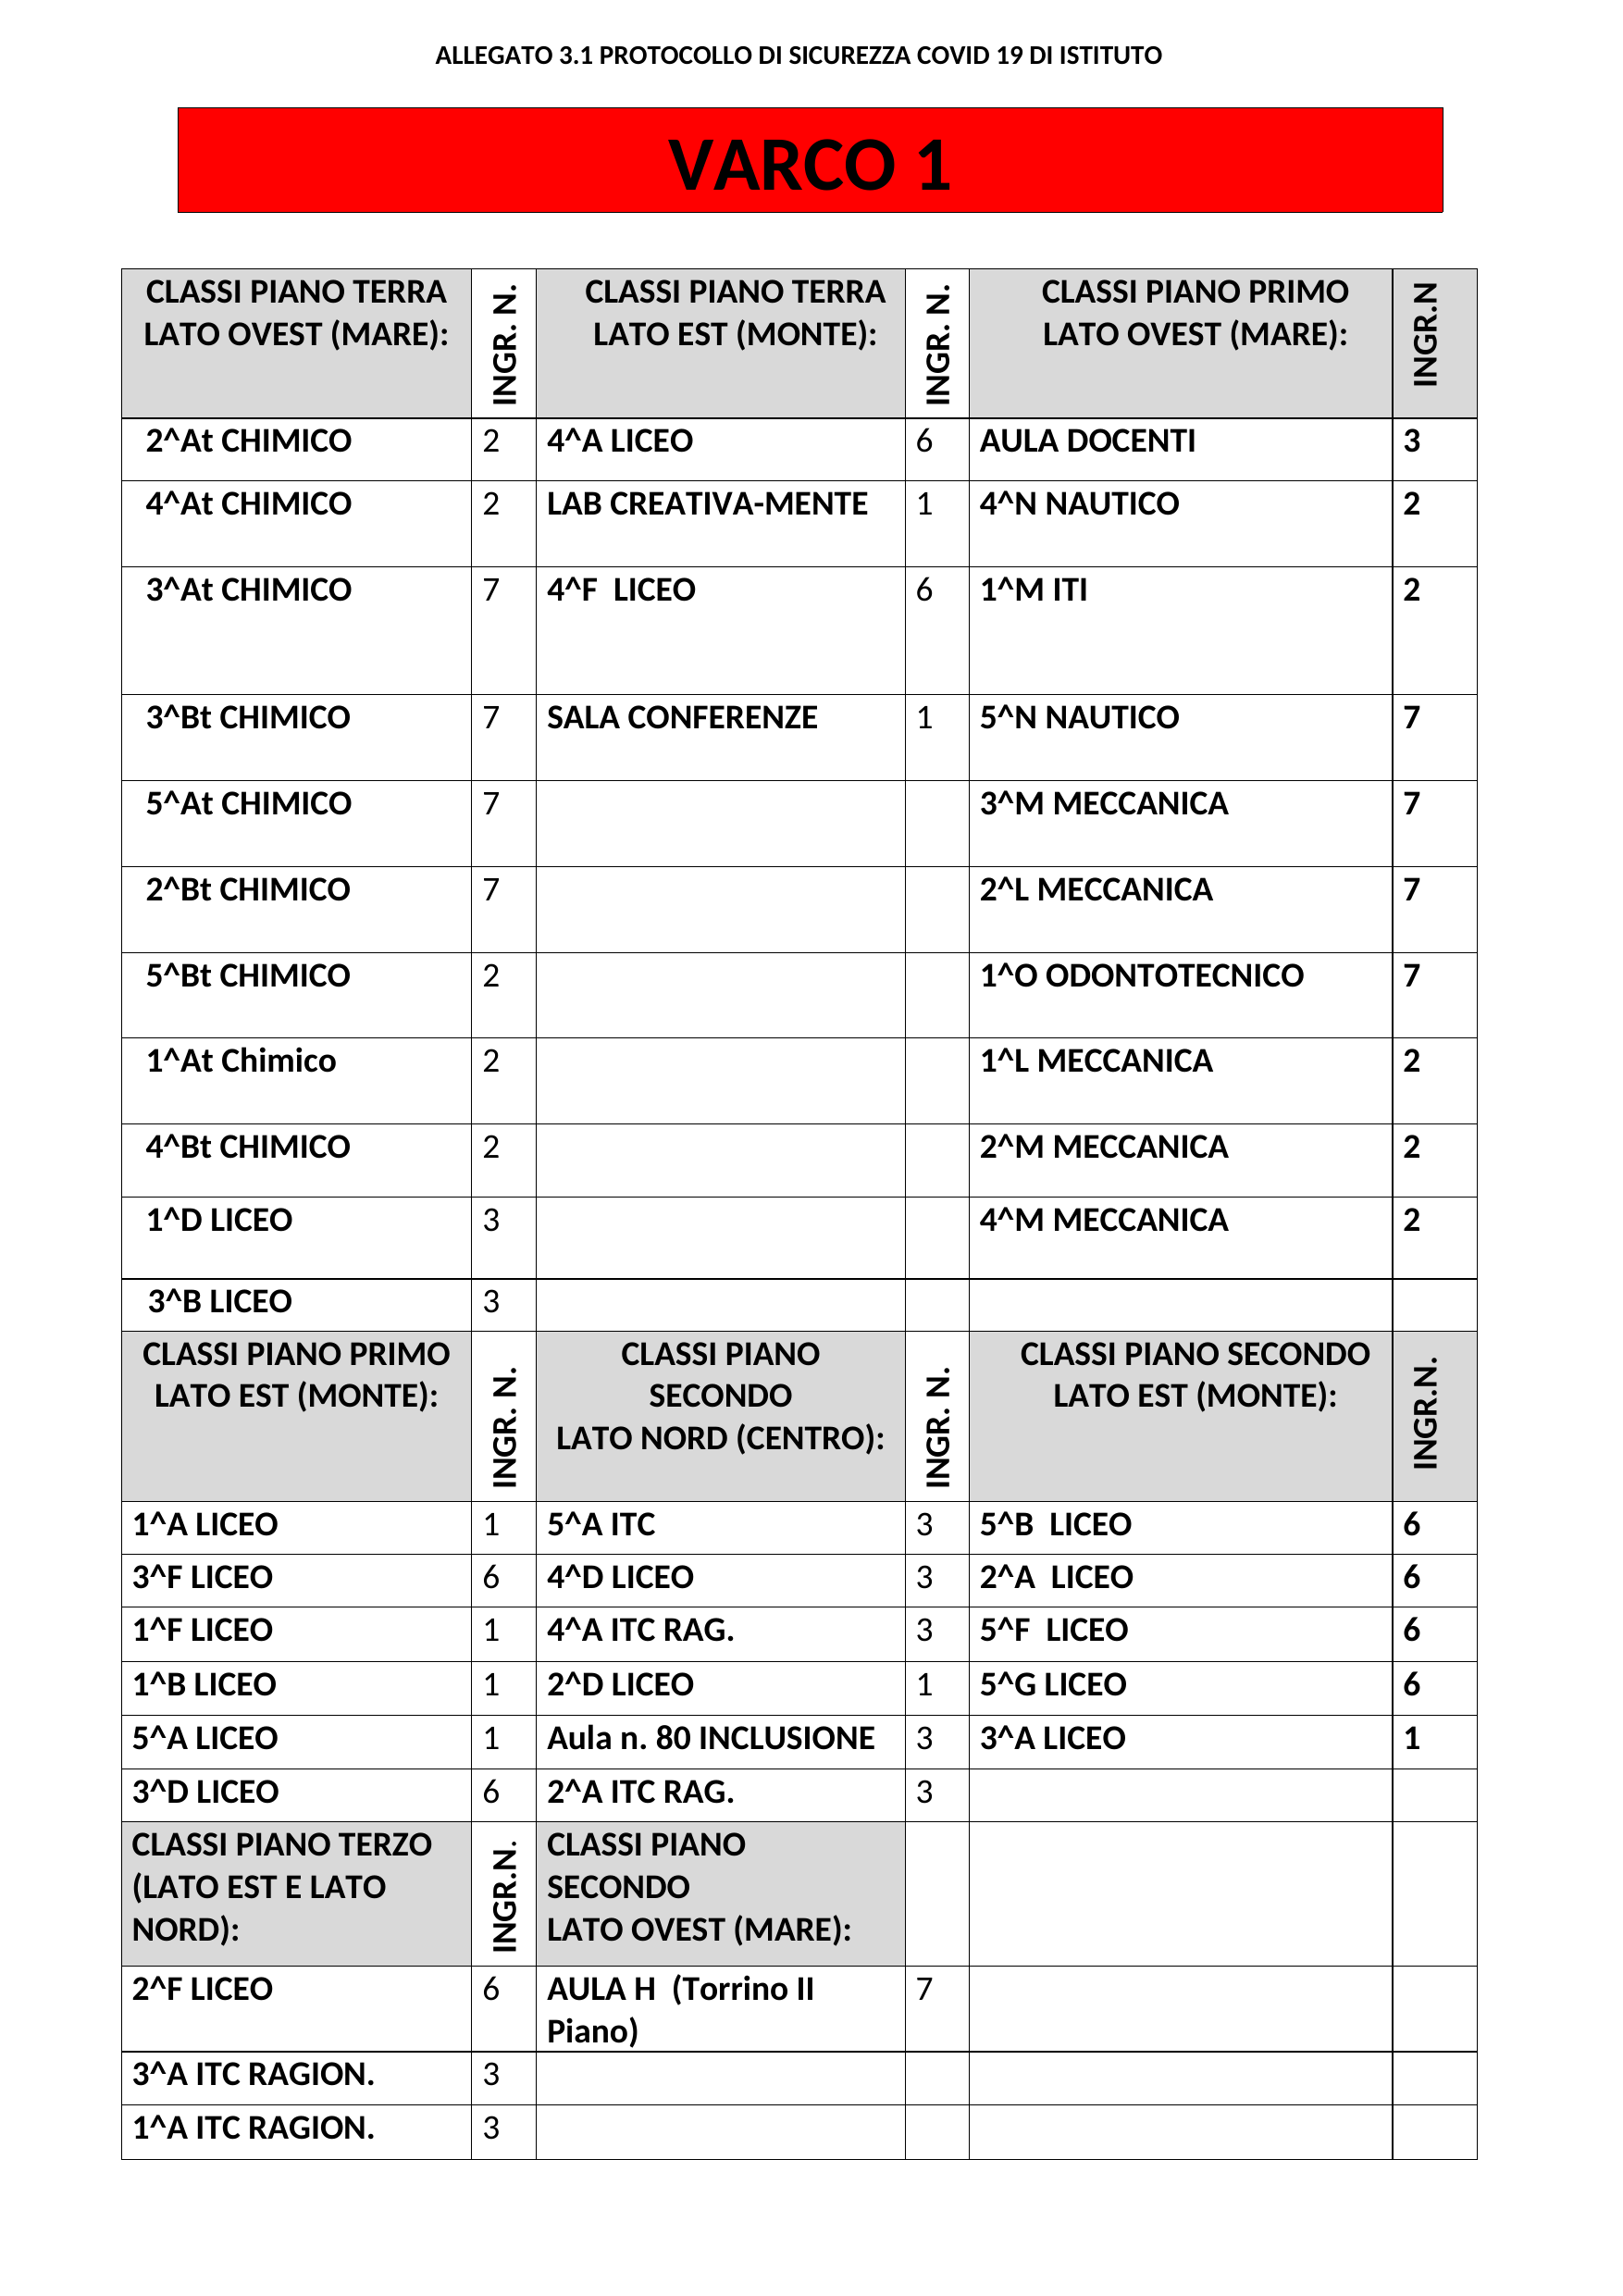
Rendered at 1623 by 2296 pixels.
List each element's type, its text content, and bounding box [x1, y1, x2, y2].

table_cell 3 [906, 1716, 969, 1769]
table_cell 1 [472, 1716, 536, 1769]
table_cell CLASSI PIANO SECONDO LATO OVEST (MARE): [537, 1822, 905, 1966]
table_cell 6 [1394, 1502, 1477, 1554]
table_cell 5^A ITC [537, 1502, 905, 1554]
table_cell INGR. N. [472, 1332, 536, 1501]
table_cell 2^A ITC RAG. [537, 1769, 905, 1821]
table_cell 1^At Chimico [122, 1038, 471, 1123]
table_cell 2 [472, 1124, 536, 1197]
table_cell [970, 2105, 1392, 2159]
table_cell 3 [906, 1502, 969, 1554]
table_cell 3^M MECCANICA [970, 781, 1392, 866]
table_cell 5^Bt CHIMICO [122, 953, 471, 1037]
table_cell [906, 2105, 969, 2159]
table_cell [537, 1198, 905, 1278]
table_cell 5^A LICEO [122, 1716, 471, 1769]
table_cell 2 [1394, 567, 1477, 694]
table_header CLASSI PIANO PRIMO LATO OVEST (MARE): [970, 269, 1392, 417]
table_cell [537, 867, 905, 951]
table_cell 1^M ITI [970, 567, 1392, 694]
table_header INGR. N. [472, 269, 536, 417]
table_cell 1^A ITC RAGION. [122, 2105, 471, 2159]
table_cell 1^A LICEO [122, 1502, 471, 1554]
table_cell 7 [1394, 867, 1477, 951]
table_cell 2 [472, 1038, 536, 1123]
table_header INGR.N. [1394, 269, 1477, 417]
table_cell 7 [472, 567, 536, 694]
table_cell [906, 953, 969, 1037]
table_cell 6 [906, 567, 969, 694]
table_header INGR. N. [906, 269, 969, 417]
table_cell [537, 2105, 905, 2159]
table_cell 2^At CHIMICO [122, 419, 471, 480]
table_cell 7 [472, 867, 536, 951]
table_cell [1394, 2053, 1477, 2104]
table_cell 5^B LICEO [970, 1502, 1392, 1554]
table_cell 2^Bt CHIMICO [122, 867, 471, 951]
table_cell 6 [1394, 1607, 1477, 1661]
table_cell 3^F LICEO [122, 1555, 471, 1607]
table_cell 7 [472, 695, 536, 780]
table_cell 4^Bt CHIMICO [122, 1124, 471, 1197]
table_cell 5^G LICEO [970, 1662, 1392, 1715]
table_cell 1^L MECCANICA [970, 1038, 1392, 1123]
table_cell 6 [472, 1769, 536, 1821]
table_cell 7 [906, 1967, 969, 2051]
table_cell 3 [906, 1607, 969, 1661]
table_cell [906, 1124, 969, 1197]
table_cell [1394, 1280, 1477, 1330]
table_cell 2^L MECCANICA [970, 867, 1392, 951]
table_header CLASSI PIANO TERRA LATO EST (MONTE): [537, 269, 905, 417]
table_cell AULA DOCENTI [970, 419, 1392, 480]
table_cell 2^M MECCANICA [970, 1124, 1392, 1197]
table_cell 2 [472, 481, 536, 566]
table_cell 7 [472, 781, 536, 866]
table_cell 1 [906, 695, 969, 780]
table_cell 5^N NAUTICO [970, 695, 1392, 780]
table_cell CLASSI PIANO SECONDO LATO NORD (CENTRO): [537, 1332, 905, 1501]
table_cell INGR.N. N. [1394, 1332, 1477, 1501]
table_cell 5^F LICEO [970, 1607, 1392, 1661]
table_cell 1 [472, 1502, 536, 1554]
table_cell [970, 1280, 1392, 1330]
table_cell CLASSI PIANO PRIMO LATO EST (MONTE): [122, 1332, 471, 1501]
table_cell 5^At CHIMICO [122, 781, 471, 866]
table_cell SALA CONFERENZE [537, 695, 905, 780]
table_cell 6 [472, 1555, 536, 1607]
table_cell 7 [1394, 695, 1477, 780]
table_cell 6 [472, 1967, 536, 2051]
table_cell [906, 2053, 969, 2104]
table_cell 1 [472, 1607, 536, 1661]
table_cell AULA H (Torrino II Piano) [537, 1967, 905, 2051]
table_cell [906, 867, 969, 951]
table_cell 2 [1394, 1124, 1477, 1197]
table_cell [906, 1198, 969, 1278]
table_cell 4^At CHIMICO [122, 481, 471, 566]
table_cell 2 [1394, 1038, 1477, 1123]
table_cell 1^F LICEO [122, 1607, 471, 1661]
table_cell [537, 1124, 905, 1197]
table_header CLASSI PIANO TERRA LATO OVEST (MARE): [122, 269, 471, 417]
table_cell 4^A LICEO [537, 419, 905, 480]
text ALLEGATO 3.1 PROTOCOLLO DI SICUREZZA COVID 19 DI ISTITUTO [14, 38, 1585, 71]
table_cell 2^F LICEO [122, 1967, 471, 2051]
table_cell 4^A ITC RAG. [537, 1607, 905, 1661]
table_cell 3 [472, 1280, 536, 1330]
table_cell 2^D LICEO [537, 1662, 905, 1715]
table_cell 2 [472, 419, 536, 480]
table_cell [1394, 2105, 1477, 2159]
table_cell [537, 2053, 905, 2104]
table_cell CLASSI PIANO SECONDO LATO EST (MONTE): [970, 1332, 1392, 1501]
table_cell [906, 781, 969, 866]
table_cell Aula n. 80 INCLUSIONE [537, 1716, 905, 1769]
table_cell [1394, 1967, 1477, 2051]
table_cell 1 [1394, 1716, 1477, 1769]
table_cell [537, 1280, 905, 1330]
table_cell 4^D LICEO [537, 1555, 905, 1607]
table_cell 1 [906, 1662, 969, 1715]
table_cell INGR.N. [472, 1822, 536, 1966]
table_cell [1394, 1822, 1477, 1966]
table_cell 4^N NAUTICO [970, 481, 1392, 566]
table_cell [537, 1038, 905, 1123]
table_cell 3^At CHIMICO [122, 567, 471, 694]
table_cell 7 [1394, 953, 1477, 1037]
table_cell 6 [1394, 1662, 1477, 1715]
table_cell INGR. N. [906, 1332, 969, 1501]
table_cell 3 [472, 1198, 536, 1278]
table_cell LAB CREATIVA-MENTE [537, 481, 905, 566]
table_cell 3 [472, 2053, 536, 2104]
table_cell [1394, 1769, 1477, 1821]
table_cell 3^B LICEO [122, 1280, 471, 1330]
table_cell 2^A LICEO [970, 1555, 1392, 1607]
table_cell [537, 781, 905, 866]
table_cell 3^A ITC RAGION. [122, 2053, 471, 2104]
table_cell 2 [1394, 481, 1477, 566]
table_cell 3 [906, 1769, 969, 1821]
table_cell 1^B LICEO [122, 1662, 471, 1715]
table_cell 6 [1394, 1555, 1477, 1607]
table_cell 3^A LICEO [970, 1716, 1392, 1769]
table_cell 4^F LICEO [537, 567, 905, 694]
table_cell [537, 953, 905, 1037]
table_cell [906, 1280, 969, 1330]
table_cell [970, 2053, 1392, 2104]
table_cell [970, 1769, 1392, 1821]
table_cell 3 [1394, 419, 1477, 480]
table_cell 1 [906, 481, 969, 566]
table_cell [970, 1822, 1392, 1966]
table_cell 4^M MECCANICA [970, 1198, 1392, 1278]
table_cell 2 [472, 953, 536, 1037]
table_cell [970, 1967, 1392, 2051]
table_cell 6 [906, 419, 969, 480]
table_cell 7 [1394, 781, 1477, 866]
table_cell 3^D LICEO [122, 1769, 471, 1821]
table_cell 3 [906, 1555, 969, 1607]
table_cell 1^O ODONTOTECNICO [970, 953, 1392, 1037]
table_cell 1 [472, 1662, 536, 1715]
table_cell 3 [472, 2105, 536, 2159]
table_cell 1^D LICEO [122, 1198, 471, 1278]
table_cell [906, 1038, 969, 1123]
table_cell [906, 1822, 969, 1966]
table_cell 2 [1394, 1198, 1477, 1278]
table_cell CLASSI PIANO TERZO (LATO EST E LATO NORD): [122, 1822, 471, 1966]
table_cell 3^Bt CHIMICO [122, 695, 471, 780]
